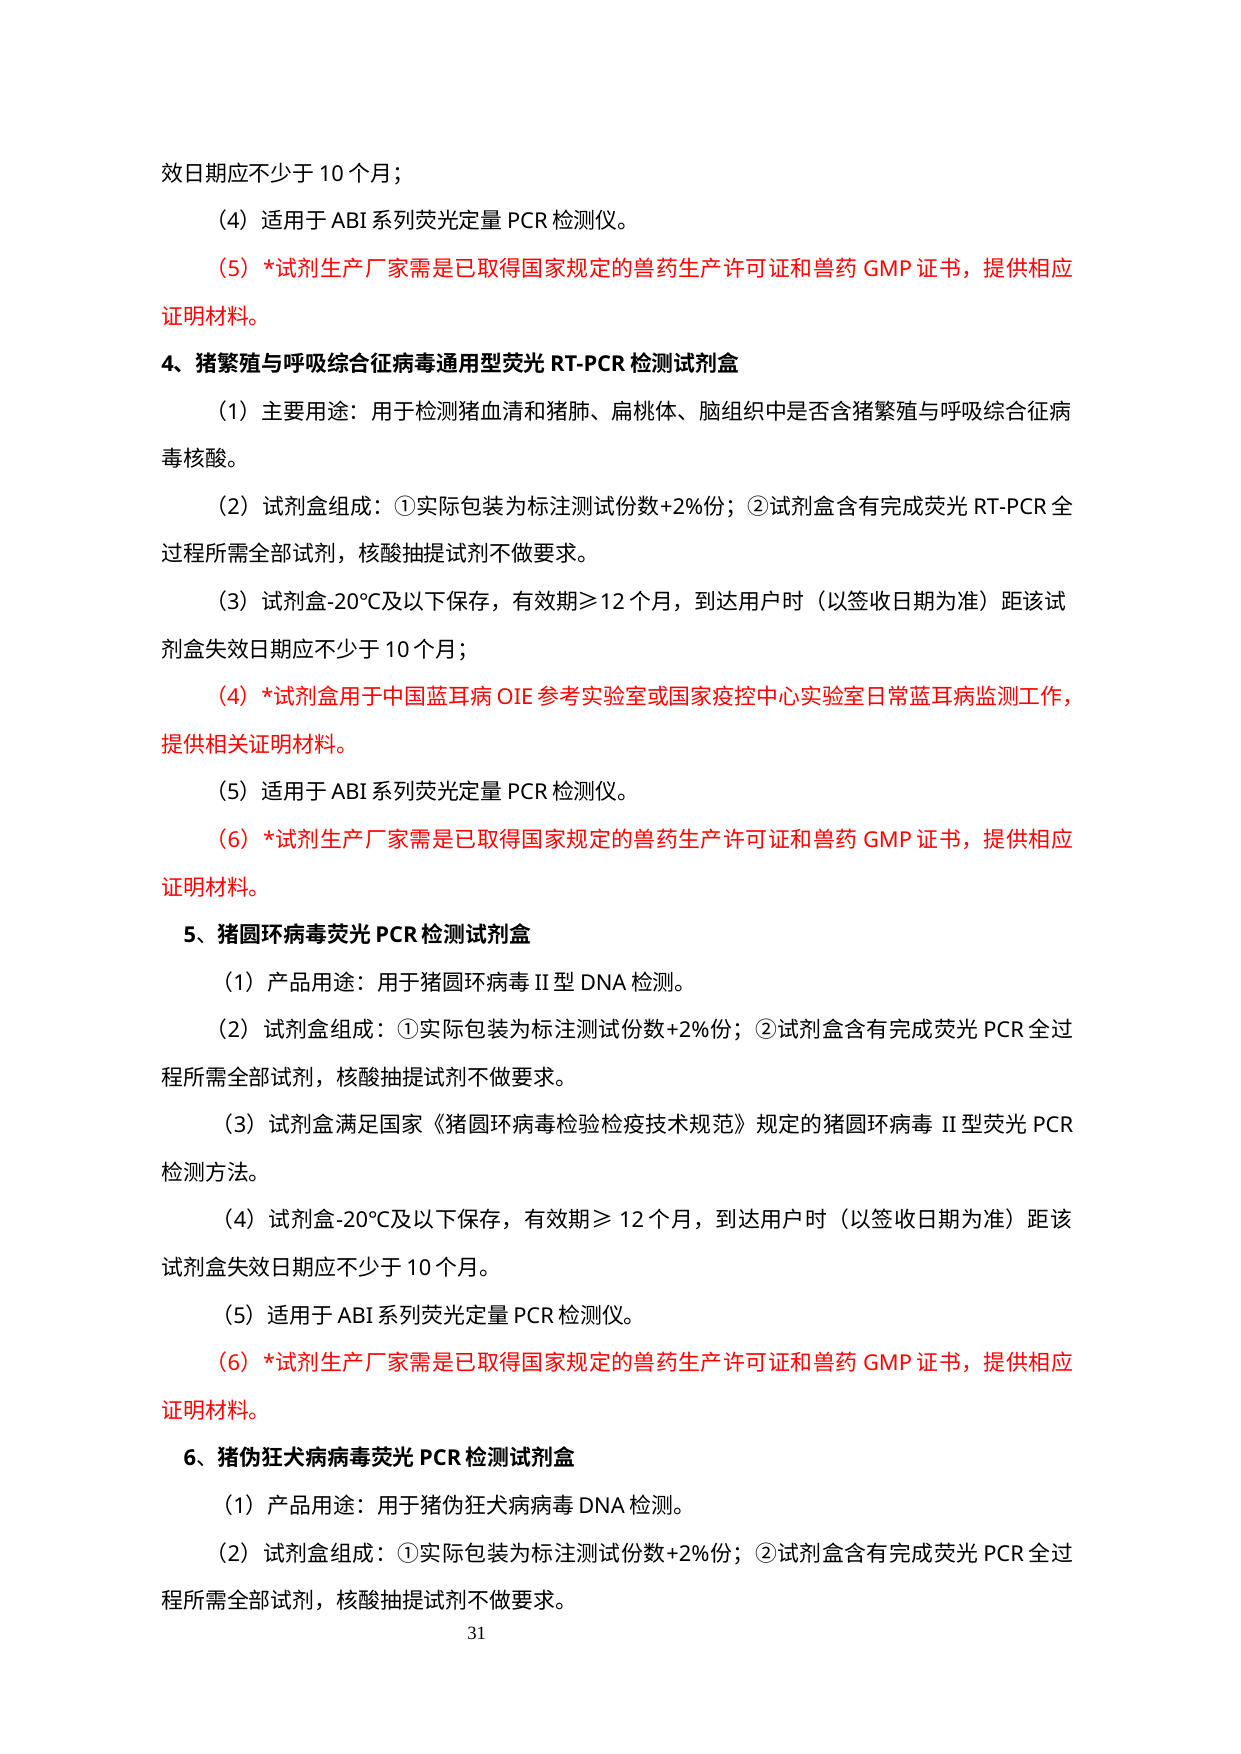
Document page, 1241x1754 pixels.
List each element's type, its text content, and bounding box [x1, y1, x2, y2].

text （4）试剂盒-20℃及以下保存，有效期≥ 12个月，到达用户时（以签收日期为准）距该试剂盒失效日期应不少于10个月。 [161, 1202, 1073, 1282]
text （4）*试剂盒用于中国蓝耳病OIE参考实验室或国家疫控中心实验室日常蓝耳病监测工作，提供相关证明材料。 [161, 679, 1073, 758]
text 4、猪繁殖与呼吸综合征病毒通用型荧光RT-PCR检测试剂盒 [161, 346, 1073, 378]
text （5）*试剂生产厂家需是已取得国家规定的兽药生产许可证和兽药GMP证书，提供相应证明材料。 [161, 251, 1073, 330]
text （1）产品用途：用于猪圆环病毒II型DNA检测。 [161, 964, 1073, 996]
text 6、猪伪狂犬病病毒荧光PCR检测试剂盒 [161, 1440, 1073, 1472]
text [161, 156, 1073, 188]
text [161, 1345, 1073, 1424]
text （6）*试剂生产厂家需是已取得国家规定的兽药生产许可证和兽药GMP证书，提供相应证明材料。 [161, 822, 1073, 901]
text （2）试剂盒组成：①实际包装为标注测试份数+2%份；②试剂盒含有完成荧光RT-PCR全过程所需全部试剂，核酸抽提试剂不做要求。 [161, 489, 1073, 568]
text 5、猪圆环病毒荧光PCR检测试剂盒 [161, 917, 1073, 949]
text （1）产品用途：用于猪伪狂犬病病毒DNA检测。 [161, 1488, 1073, 1520]
text （4）适用于ABI系列荧光定量PCR检测仪。 [161, 203, 1073, 235]
text （2）试剂盒组成：①实际包装为标注测试份数+2%份；②试剂盒含有完成荧光PCR全过程所需全部试剂，核酸抽提试剂不做要求。 [161, 1012, 1073, 1091]
text （1）主要用途：用于检测猪血清和猪肺、扁桃体、脑组织中是否含猪繁殖与呼吸综合征病毒核酸。 [161, 394, 1073, 473]
text （3）试剂盒-20℃及以下保存，有效期≥12个月，到达用户时（以签收日期为准）距该试剂盒失效日期应不少于10个月； [161, 584, 1073, 663]
text （2）试剂盒组成：①实际包装为标注测试份数+2%份；②试剂盒含有完成荧光PCR全过程所需全部试剂，核酸抽提试剂不做要求。 [161, 1536, 1073, 1615]
text （5）适用于ABI系列荧光定量PCR检测仪。 [161, 774, 1073, 806]
text （3）试剂盒满足国家《猪圆环病毒检验检疫技术规范》规定的猪圆环病毒II型荧光PCR检测方法。 [161, 1107, 1073, 1187]
text （5）适用于ABI系列荧光定量PCR检测仪。 [161, 1298, 1073, 1329]
